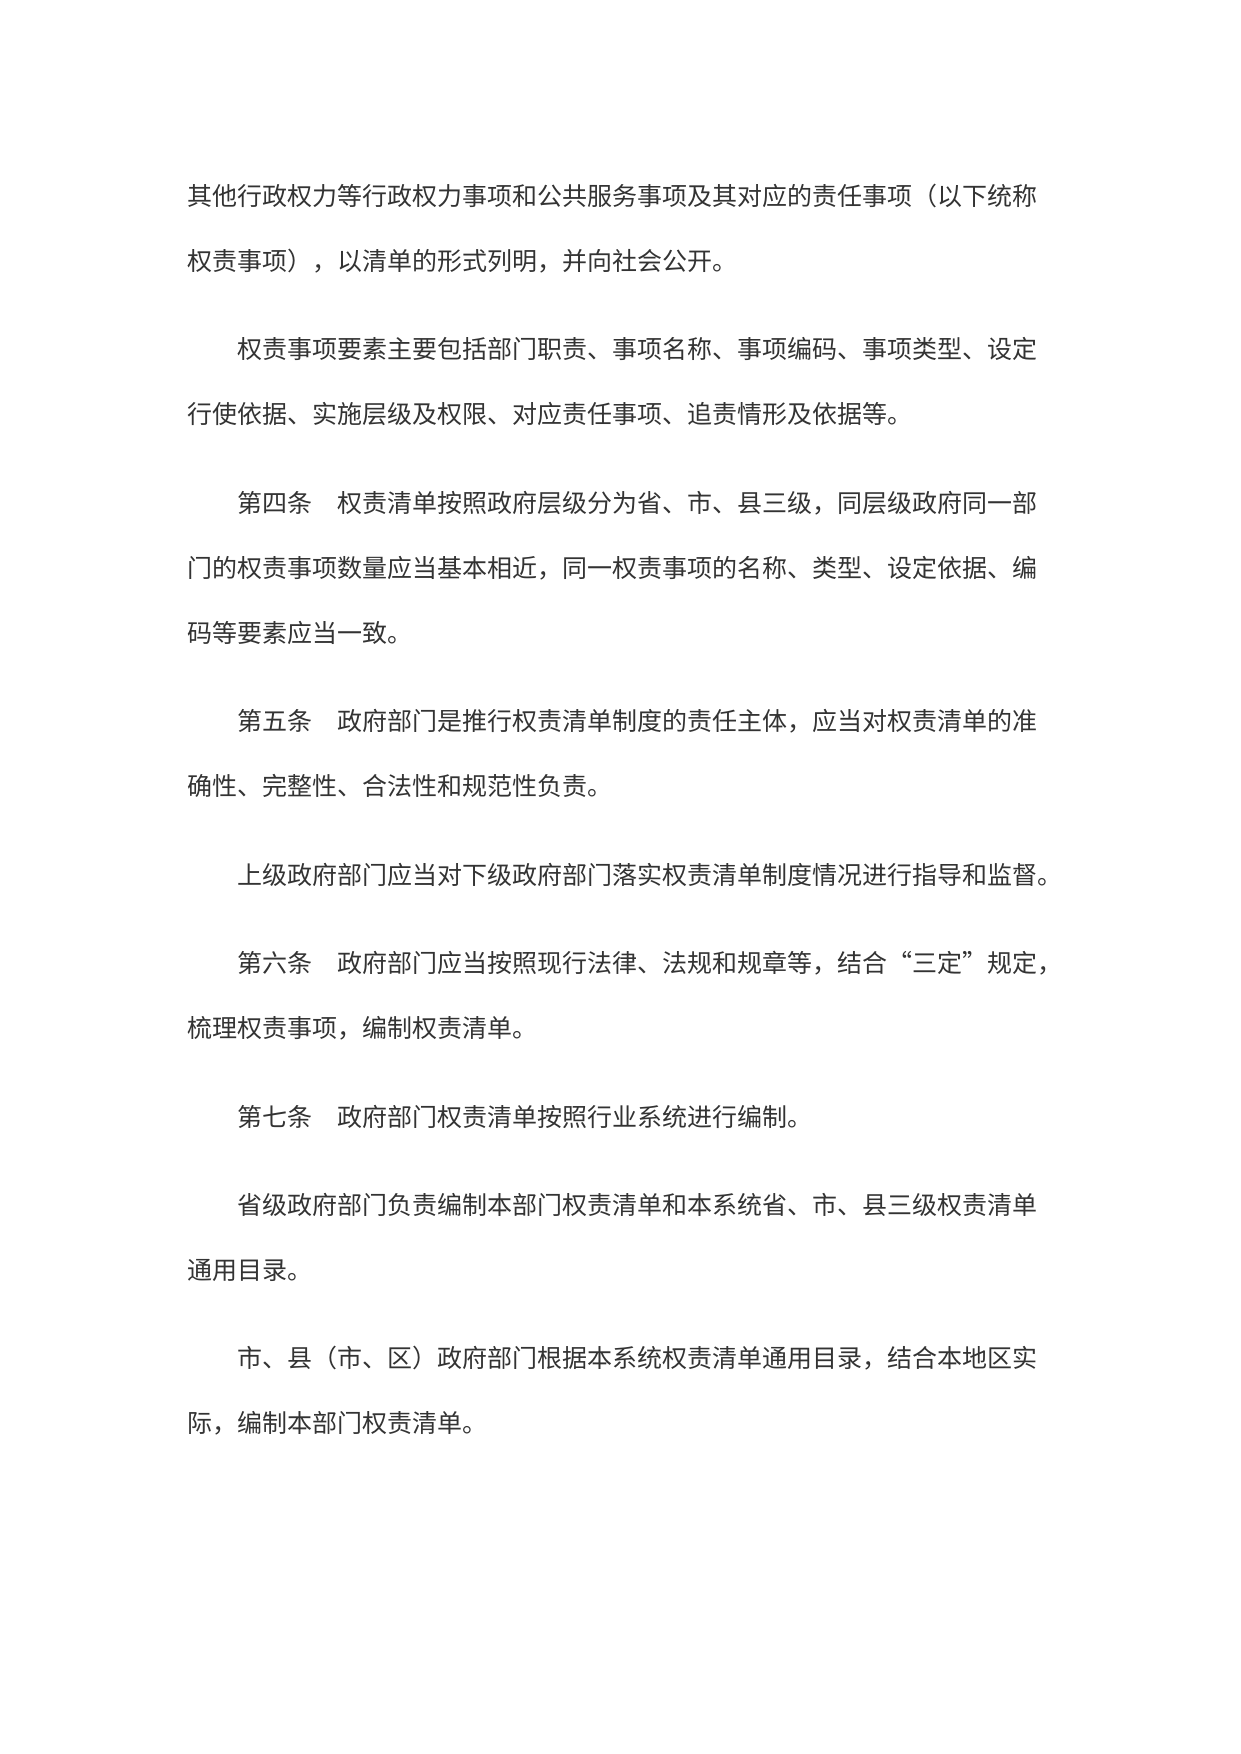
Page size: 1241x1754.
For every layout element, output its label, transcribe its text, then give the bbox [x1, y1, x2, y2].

text 第四条 权责清单按照政府层级分为省、市、县三级，同层级政府同一部门的权责事项数量应当基本相近，同一权责事项的名称、类型、设定依据、编码等要素应当一致。 [187, 469, 1053, 664]
text 市、县（市、区）政府部门根据本系统权责清单通用目录，结合本地区实际，编制本部门权责清单。 [187, 1324, 1053, 1454]
text 第七条 政府部门权责清单按照行业系统进行编制。 [187, 1083, 1053, 1148]
text 权责事项要素主要包括部门职责、事项名称、事项编码、事项类型、设定行使依据、实施层级及权限、对应责任事项、追责情形及依据等。 [187, 315, 1053, 445]
text 第五条 政府部门是推行权责清单制度的责任主体，应当对权责清单的准确性、完整性、合法性和规范性负责。 [187, 687, 1053, 817]
text 第六条 政府部门应当按照现行法律、法规和规章等，结合“三定”规定，梳理权责事项，编制权责清单。 [187, 929, 1053, 1059]
text 省级政府部门负责编制本部门权责清单和本系统省、市、县三级权责清单通用目录。 [187, 1171, 1053, 1301]
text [187, 162, 1053, 292]
text 上级政府部门应当对下级政府部门落实权责清单制度情况进行指导和监督。 [187, 841, 1053, 906]
